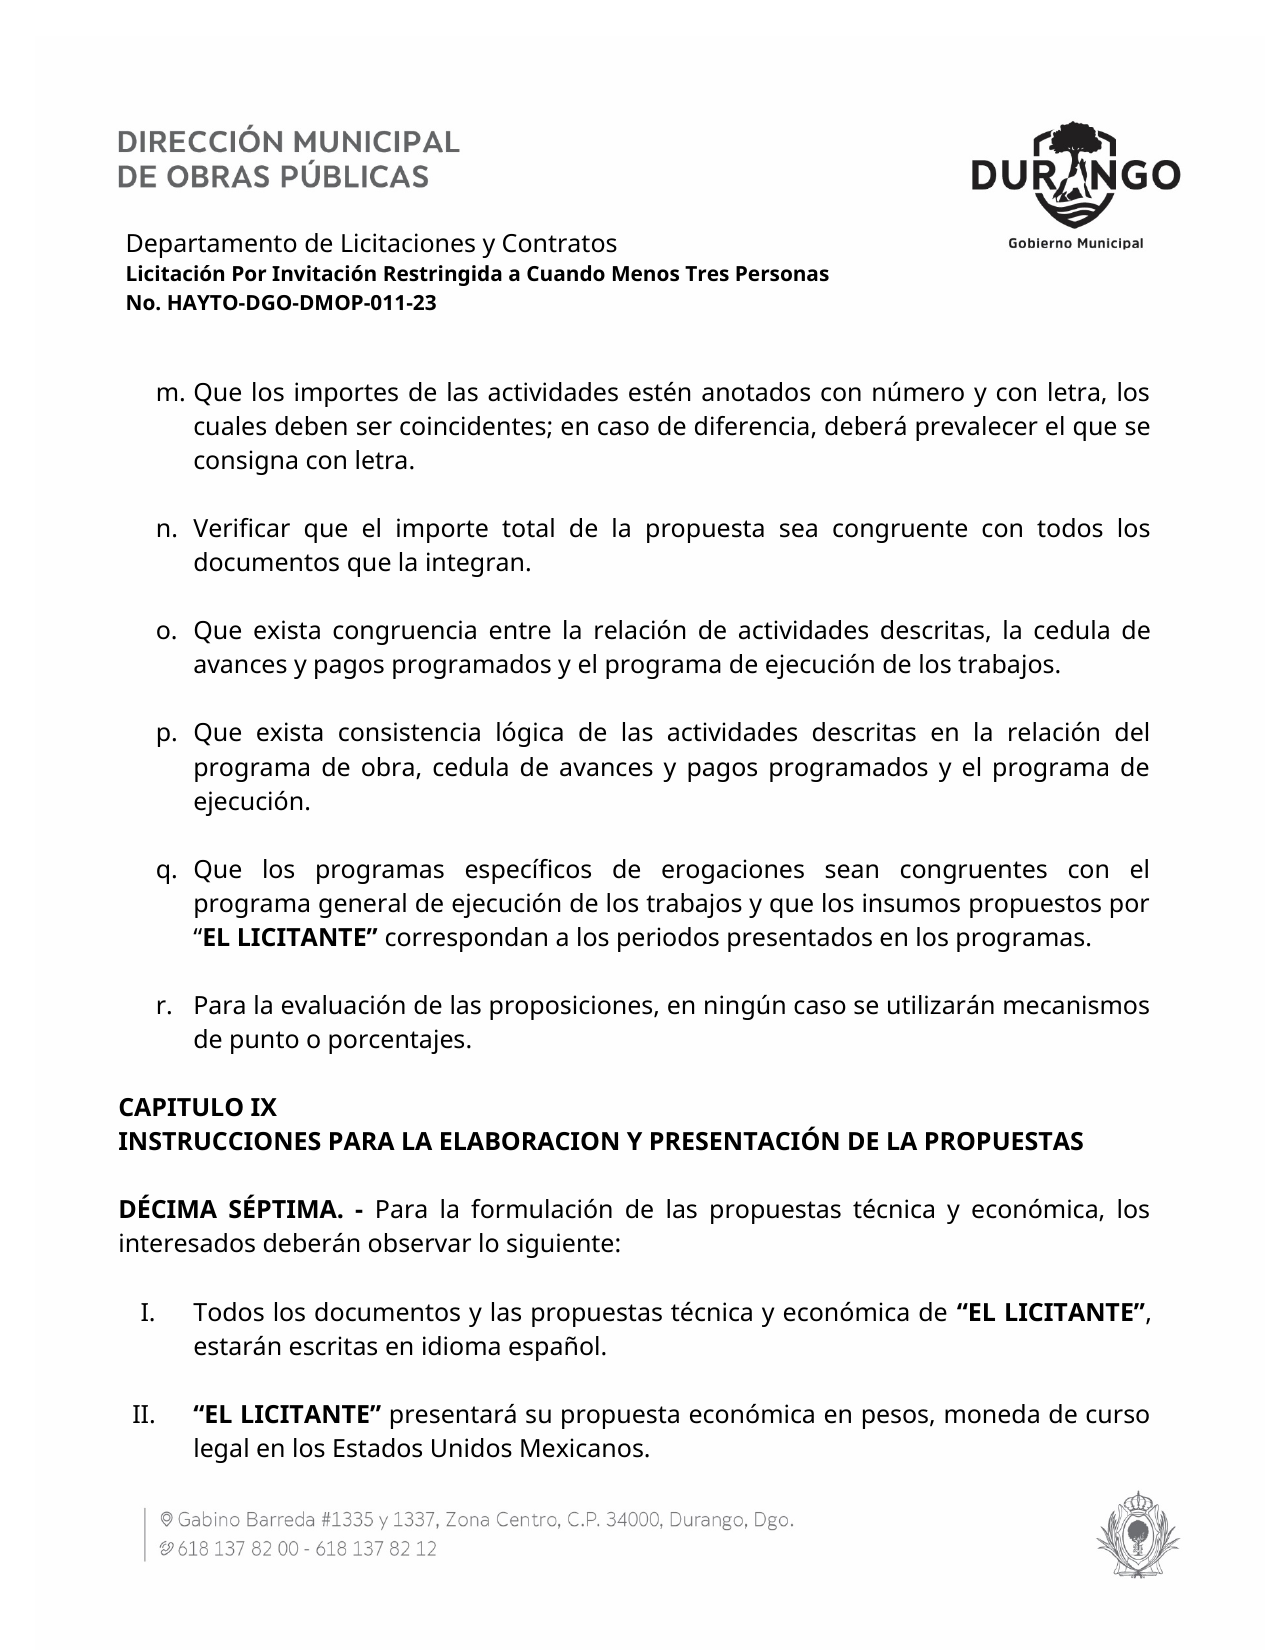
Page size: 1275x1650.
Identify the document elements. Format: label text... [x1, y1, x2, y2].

list Que exista consistencia lógica de las actividades descritas en la relación del programa de obra, cedula de avances y pagos programados y el programa de ejecución. [156, 715, 1152, 817]
list Que exista congruencia entre la relación de actividades descritas, la cedula de avances y pagos programados y el programa de ejecución de los trabajos. [156, 613, 1152, 681]
list Verificar que el importe total de la propuesta sea congruente con todos los documentos que la integran. [156, 511, 1152, 579]
list Que los importes de las actividades estén anotados con número y con letra, los cuales deben ser coincidentes; en caso de diferencia, deberá prevalecer el que se consigna con letra. [156, 374, 1152, 477]
picture [35, 36, 1265, 1650]
text INSTRUCCIONES PARA LA ELABORACION Y PRESENTACIÓN DE [118, 1124, 1152, 1158]
list Todos los documentos y las propuestas técnica y económica de “EL LICITANTE”, estarán escritas en idioma español. [156, 1294, 1152, 1362]
list Para la evaluación de las proposiciones, en ningún caso se utilizarán mecanismos de punto o porcentajes. [156, 988, 1152, 1056]
list Que los programas específicos de erogaciones sean congruentes con el programa general de ejecución de los trabajos y que los insumos propuestos por “EL LICITANTE” correspondan a los periodos presentados en los programas. [156, 851, 1152, 953]
text DÉCIMA SÉPTIMA. - Para la formulación de las propuestas técnica y económica, los interesados deberán observar lo siguiente: [118, 1192, 1152, 1260]
list “EL LICITANTE” presentará su propuesta económica en pesos, moneda de curso legal en los Estados Unidos Mexicanos. [156, 1396, 1152, 1464]
text CAPITULO IX [118, 1090, 1152, 1124]
